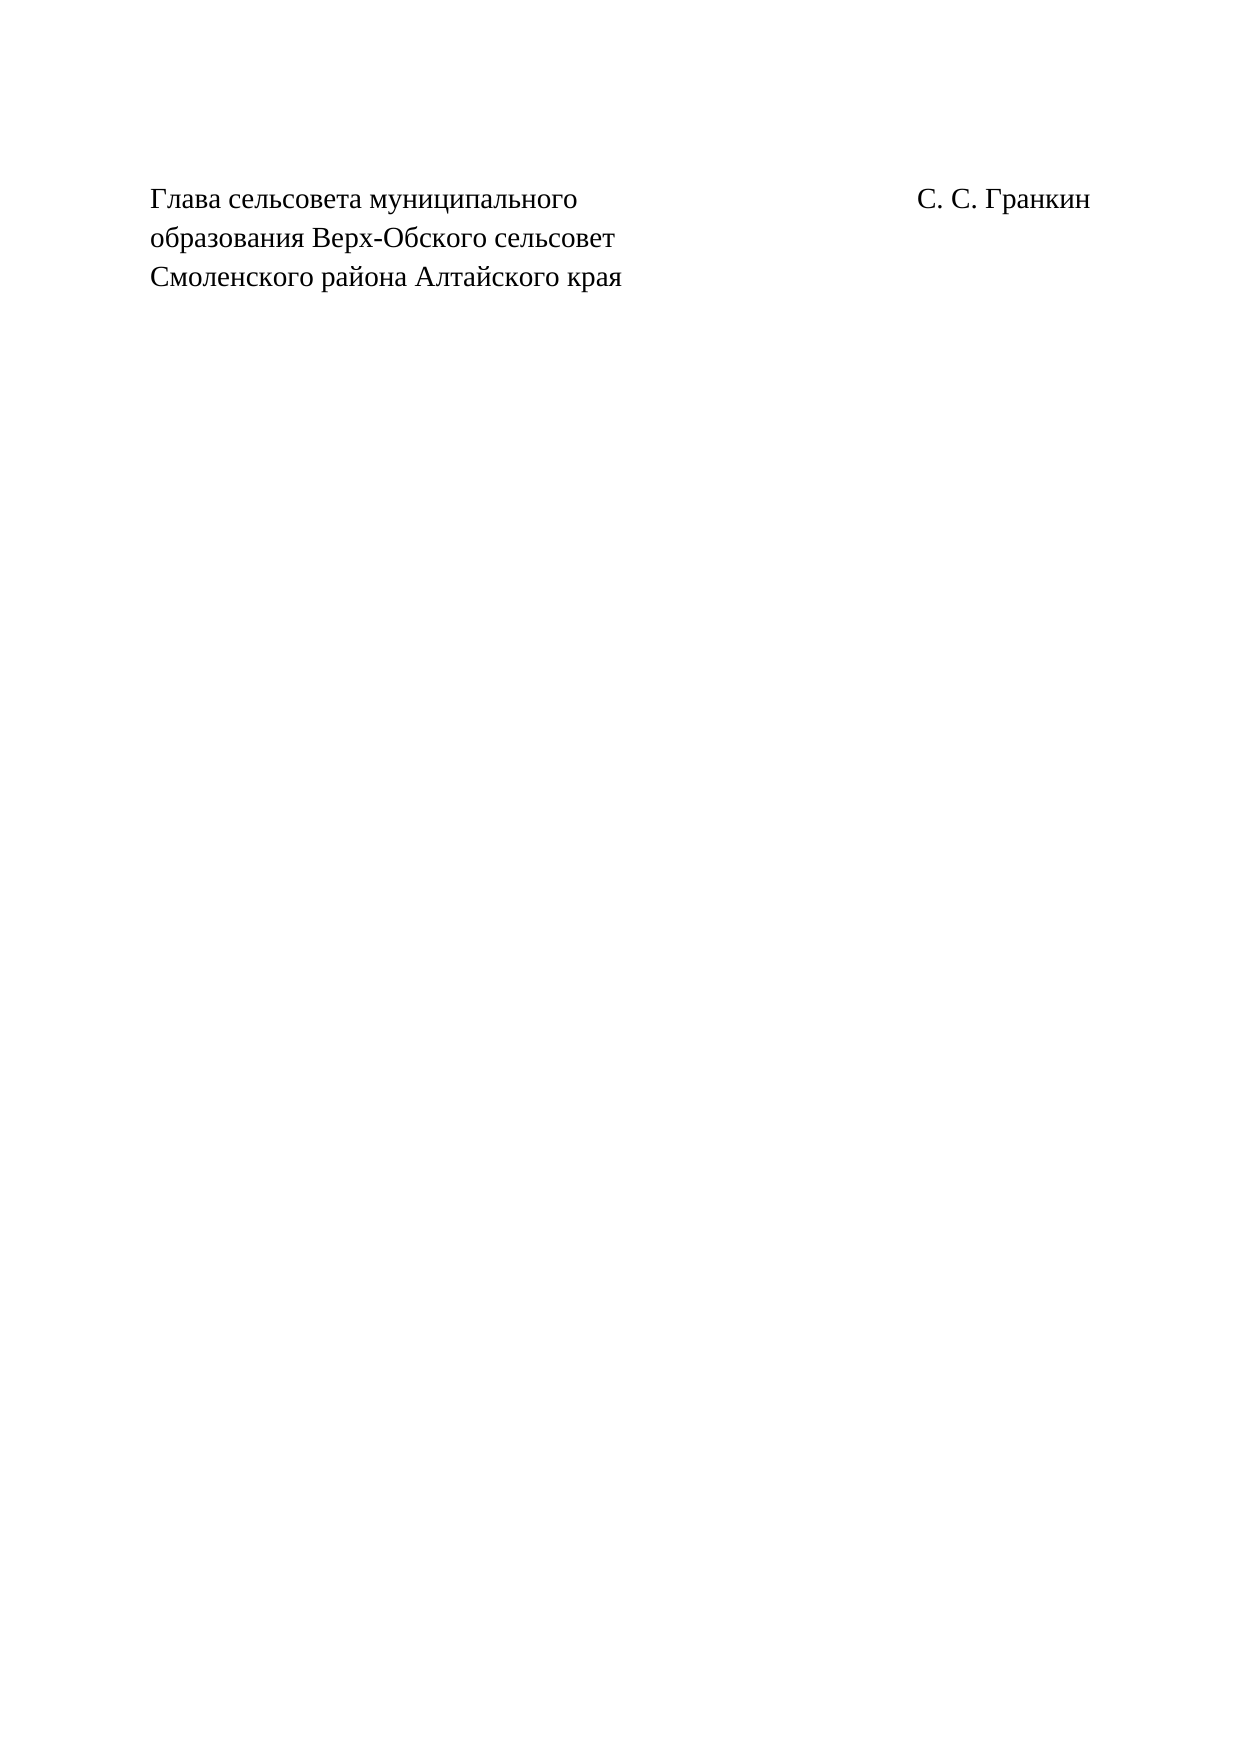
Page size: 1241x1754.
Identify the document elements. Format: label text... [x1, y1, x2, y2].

table_header Глава сельсовета муниципального образования Верх-Обского сельсовет Смоленского района Алтайского края [150, 182, 682, 300]
table_header С. С. Гранкин [682, 182, 1090, 300]
